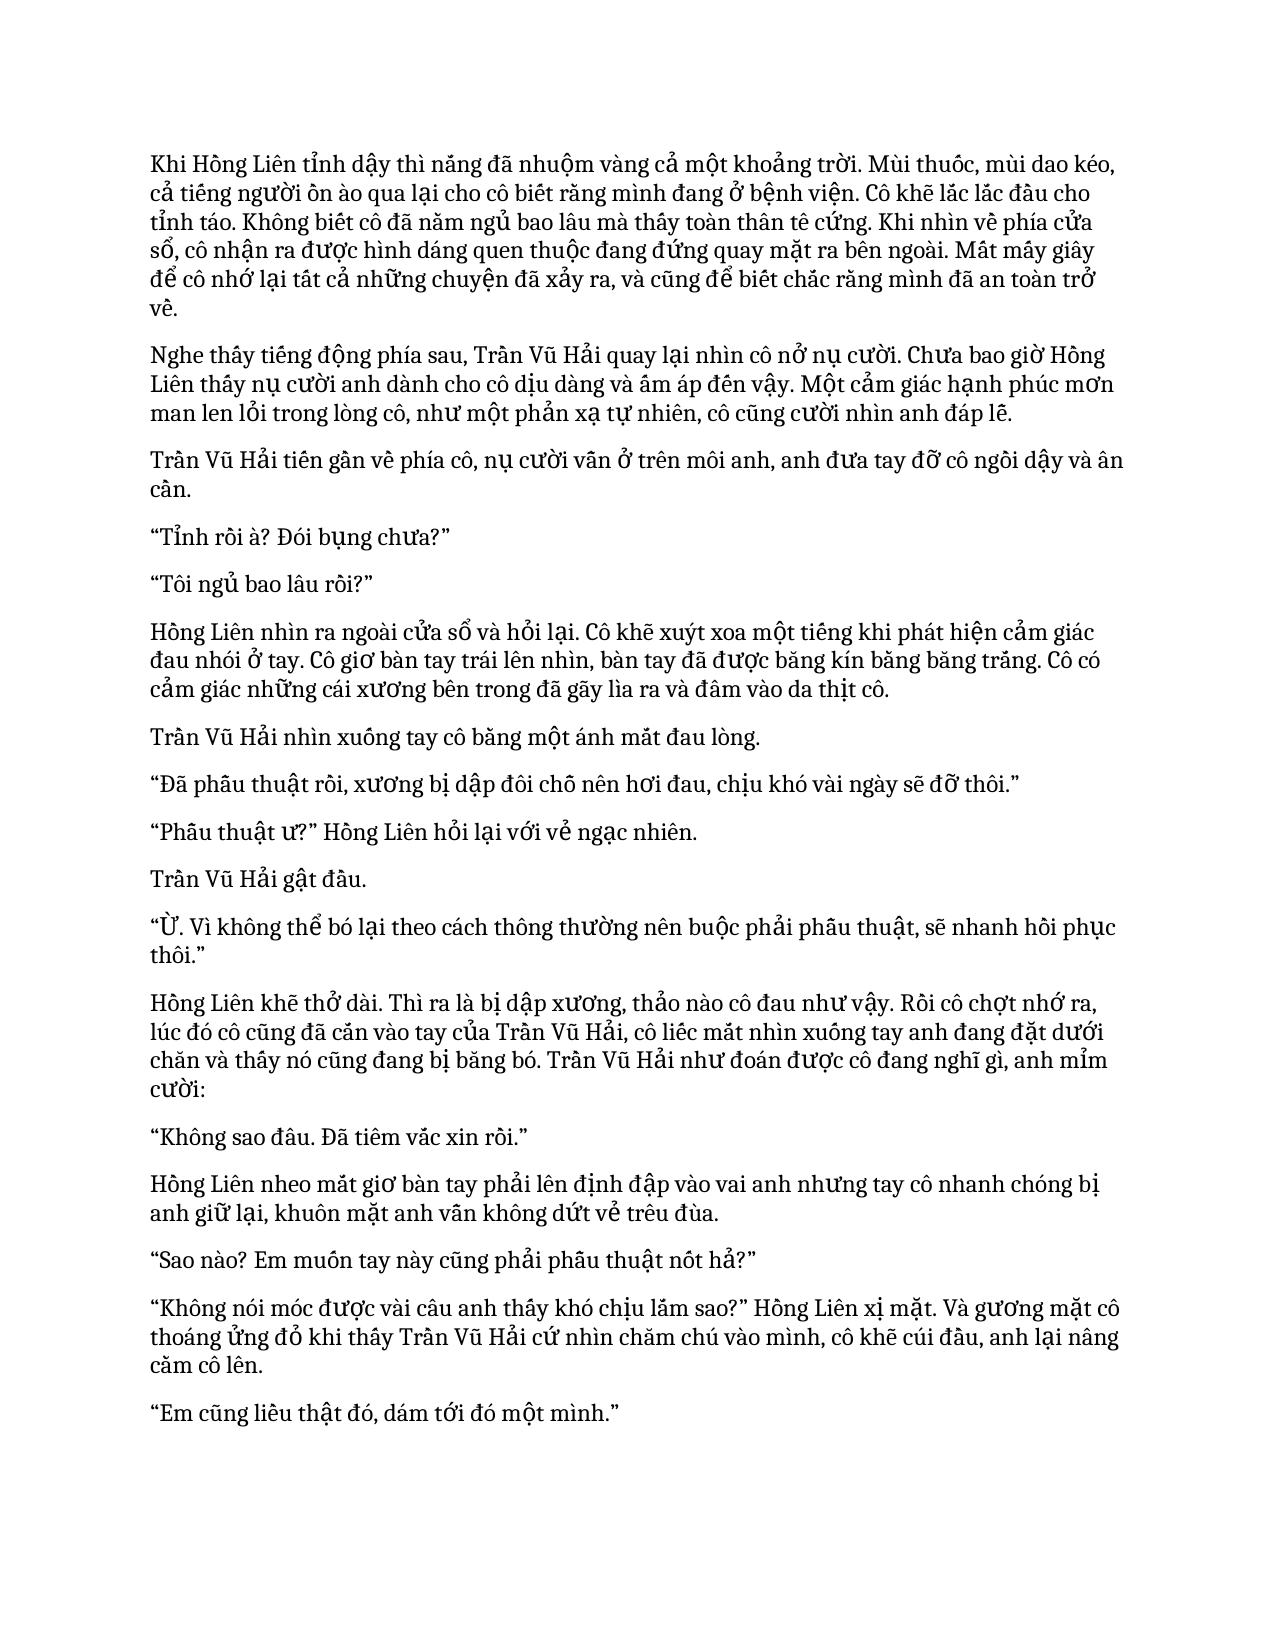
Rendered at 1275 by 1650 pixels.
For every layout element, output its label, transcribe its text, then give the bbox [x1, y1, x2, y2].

text Trần Vũ Hải nhìn xuống tay cô bằng một ánh mắt đau lòng. [150, 722, 1125, 751]
text “Đã phẫu thuật rồi, xương bị dập đôi chỗ nên hơi đau, chịu khó vài ngày sẽ đỡ thôi.” [150, 770, 1125, 799]
text Hồng Liên khẽ thở dài. Thì ra là bị dập xương, thảo nào cô đau như vậy. Rồi cô chợt nhớ ra, lúc đó cô cũng đã cắn vào tay của Trần Vũ Hải, cô liếc mắt nhìn xuống tay anh đang đặt dưới chăn và thấy nó cũng đang bị băng bó. Trần Vũ Hải như đoán được cô đang nghĩ gì, anh mỉm cười: [150, 989, 1125, 1104]
text “Phẫu thuật ư?” Hồng Liên hỏi lại với vẻ ngạc nhiên. [150, 817, 1125, 846]
text “Không nói móc được vài câu anh thấy khó chịu lắm sao?” Hồng Liên xị mặt. Và gương mặt cô thoáng ửng đỏ khi thấy Trần Vũ Hải cứ nhìn chăm chú vào mình, cô khẽ cúi đầu, anh lại nâng cằm cô lên. [150, 1294, 1125, 1380]
text “Em cũng liều thật đó, dám tới đó một mình.” [150, 1399, 1125, 1427]
text “Không sao đâu. Đã tiêm vắc xin rồi.” [150, 1122, 1125, 1151]
text Hồng Liên nhìn ra ngoài cửa sổ và hỏi lại. Cô khẽ xuýt xoa một tiếng khi phát hiện cảm giác đau nhói ở tay. Cô giơ bàn tay trái lên nhìn, bàn tay đã được băng kín bằng băng trắng. Cô có cảm giác những cái xương bên trong đã gãy lìa ra và đâm vào da thịt cô. [150, 617, 1125, 704]
text Nghe thấy tiếng động phía sau, Trần Vũ Hải quay lại nhìn cô nở nụ cười. Chưa bao giờ Hồng Liên thấy nụ cười anh dành cho cô dịu dàng và ấm áp đến vậy. Một cảm giác hạnh phúc mơn man len lỏi trong lòng cô, như một phản xạ tự nhiên, cô cũng cười nhìn anh đáp lễ. [150, 341, 1125, 427]
text Trần Vũ Hải tiến gần về phía cô, nụ cười vẫn ở trên môi anh, anh đưa tay đỡ cô ngồi dậy và ân cần. [150, 446, 1125, 504]
text “Ừ. Vì không thể bó lại theo cách thông thường nên buộc phải phẫu thuật, sẽ nhanh hồi phục thôi.” [150, 912, 1125, 970]
text “Tỉnh rồi à? Đói bụng chưa?” [150, 522, 1125, 551]
text “Sao nào? Em muốn tay này cũng phải phẫu thuật nốt hả?” [150, 1246, 1125, 1275]
text Hồng Liên nheo mắt giơ bàn tay phải lên định đập vào vai anh nhưng tay cô nhanh chóng bị anh giữ lại, khuôn mặt anh vẫn không dứt vẻ trêu đùa. [150, 1170, 1125, 1227]
text “Tôi ngủ bao lâu rồi?” [150, 570, 1125, 599]
text Trần Vũ Hải gật đầu. [150, 865, 1125, 894]
text Khi Hồng Liên tỉnh dậy thì nắng đã nhuộm vàng cả một khoảng trời. Mùi thuốc, mùi dao kéo, cả tiếng người ồn ào qua lại cho cô biết rằng mình đang ở bệnh viện. Cô khẽ lắc lắc đầu cho tỉnh táo. Không biết cô đã nằm ngủ bao lâu mà thấy toàn thân tê cứng. Khi nhìn về phía cửa sổ, cô nhận ra được hình dáng quen thuộc đang đứng quay mặt ra bên ngoài. Mất mấy giây để cô nhớ lại tất cả những chuyện đã xảy ra, và cũng để biết chắc rằng mình đã an toàn trở về. [150, 150, 1125, 322]
